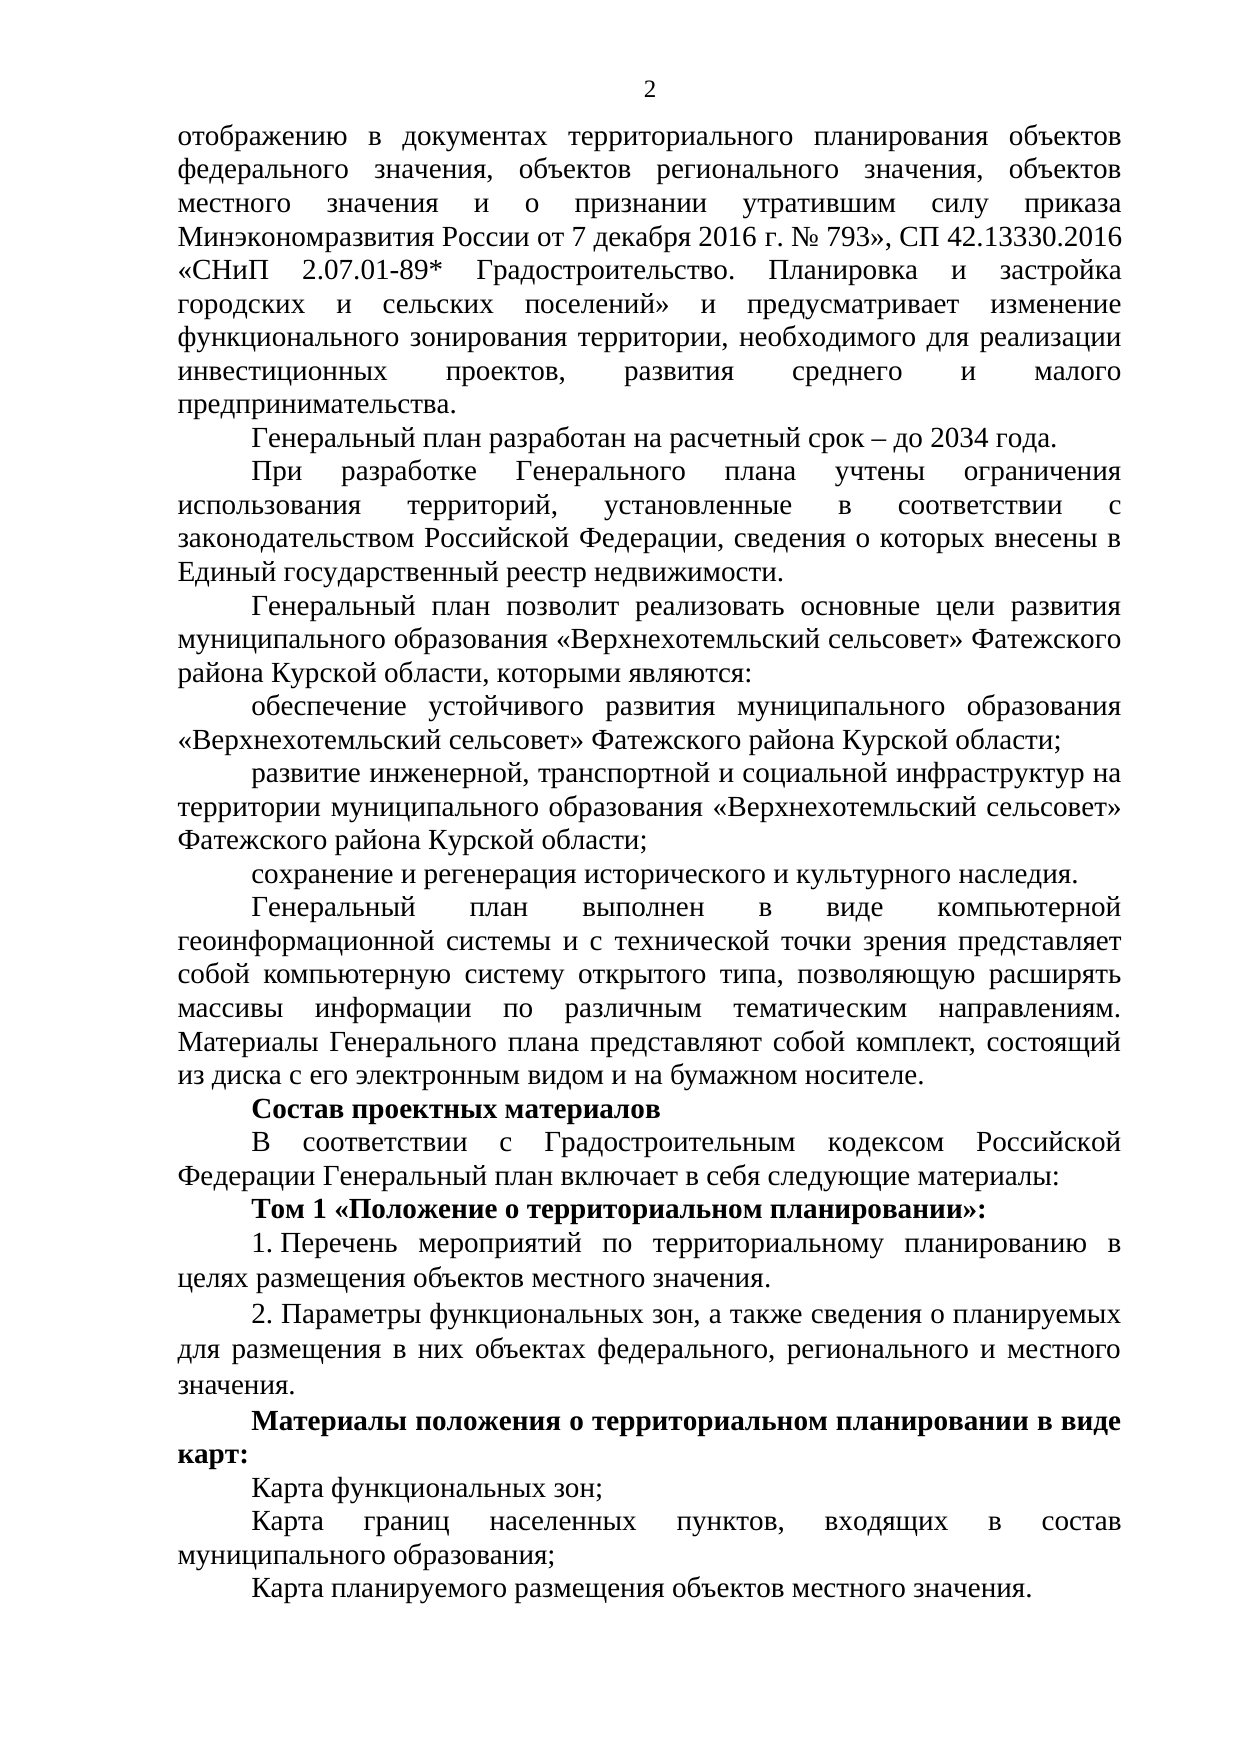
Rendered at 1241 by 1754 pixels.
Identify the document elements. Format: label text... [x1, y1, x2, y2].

text Материалы положения о территориальном планировании в виде карт: [177, 1403, 1122, 1470]
text Карта планируемого размещения объектов местного значения. [177, 1570, 1122, 1604]
text Генеральный план позволит реализовать основные цели развития муниципального образования «Верхнехотемльский сельсовет» Фатежского района Курской области, которыми являются: [177, 588, 1122, 688]
text обеспечение устойчивого развития муниципального образования «Верхнехотемльский сельсовет» Фатежского района Курской области; [177, 688, 1122, 755]
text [177, 219, 1122, 420]
text Карта границ населенных пунктов, входящих в состав муниципального образования; [177, 1503, 1122, 1570]
text развитие инженерной, транспортной и социальной инфраструктур на территории муниципального образования «Верхнехотемльский сельсовет» Фатежского района Курской области; [177, 755, 1122, 856]
text Генеральный план разработан на расчетный срок – до 2034 года. [177, 420, 1122, 453]
text 2. Параметры функциональных зон, а также сведения о планируемых для размещения в них объектах федерального, регионального и местного значения. [177, 1296, 1122, 1401]
text Том 1 «Положение о территориальном планировании»: [177, 1191, 1122, 1225]
text 1. Перечень мероприятий по территориальному планированию в целях размещения объектов местного значения. [177, 1225, 1122, 1294]
text При разработке Генерального плана учтены ограничения использования территорий, установленные в соответствии с законодательством Российской Федерации, сведения о которых внесены в Единый государственный реестр недвижимости. [177, 453, 1122, 588]
text сохранение и регенерация исторического и культурного наследия. [177, 856, 1122, 889]
text Генеральный план выполнен в виде компьютерной геоинформационной системы и с технической точки зрения представляет собой компьютерную систему открытого типа, позволяющую расширять массивы информации по различным тематическим направлениям. Материалы Генерального плана представляют собой комплект, состоящий из диска с его электронным видом и на бумажном носителе. [177, 889, 1122, 1091]
text Карта функциональных зон; [177, 1470, 1122, 1503]
text Состав проектных материалов [177, 1091, 1122, 1124]
text В соответствии с Градостроительным кодексом Российской Федерации Генеральный план включает в себя следующие материалы: [177, 1124, 1122, 1191]
